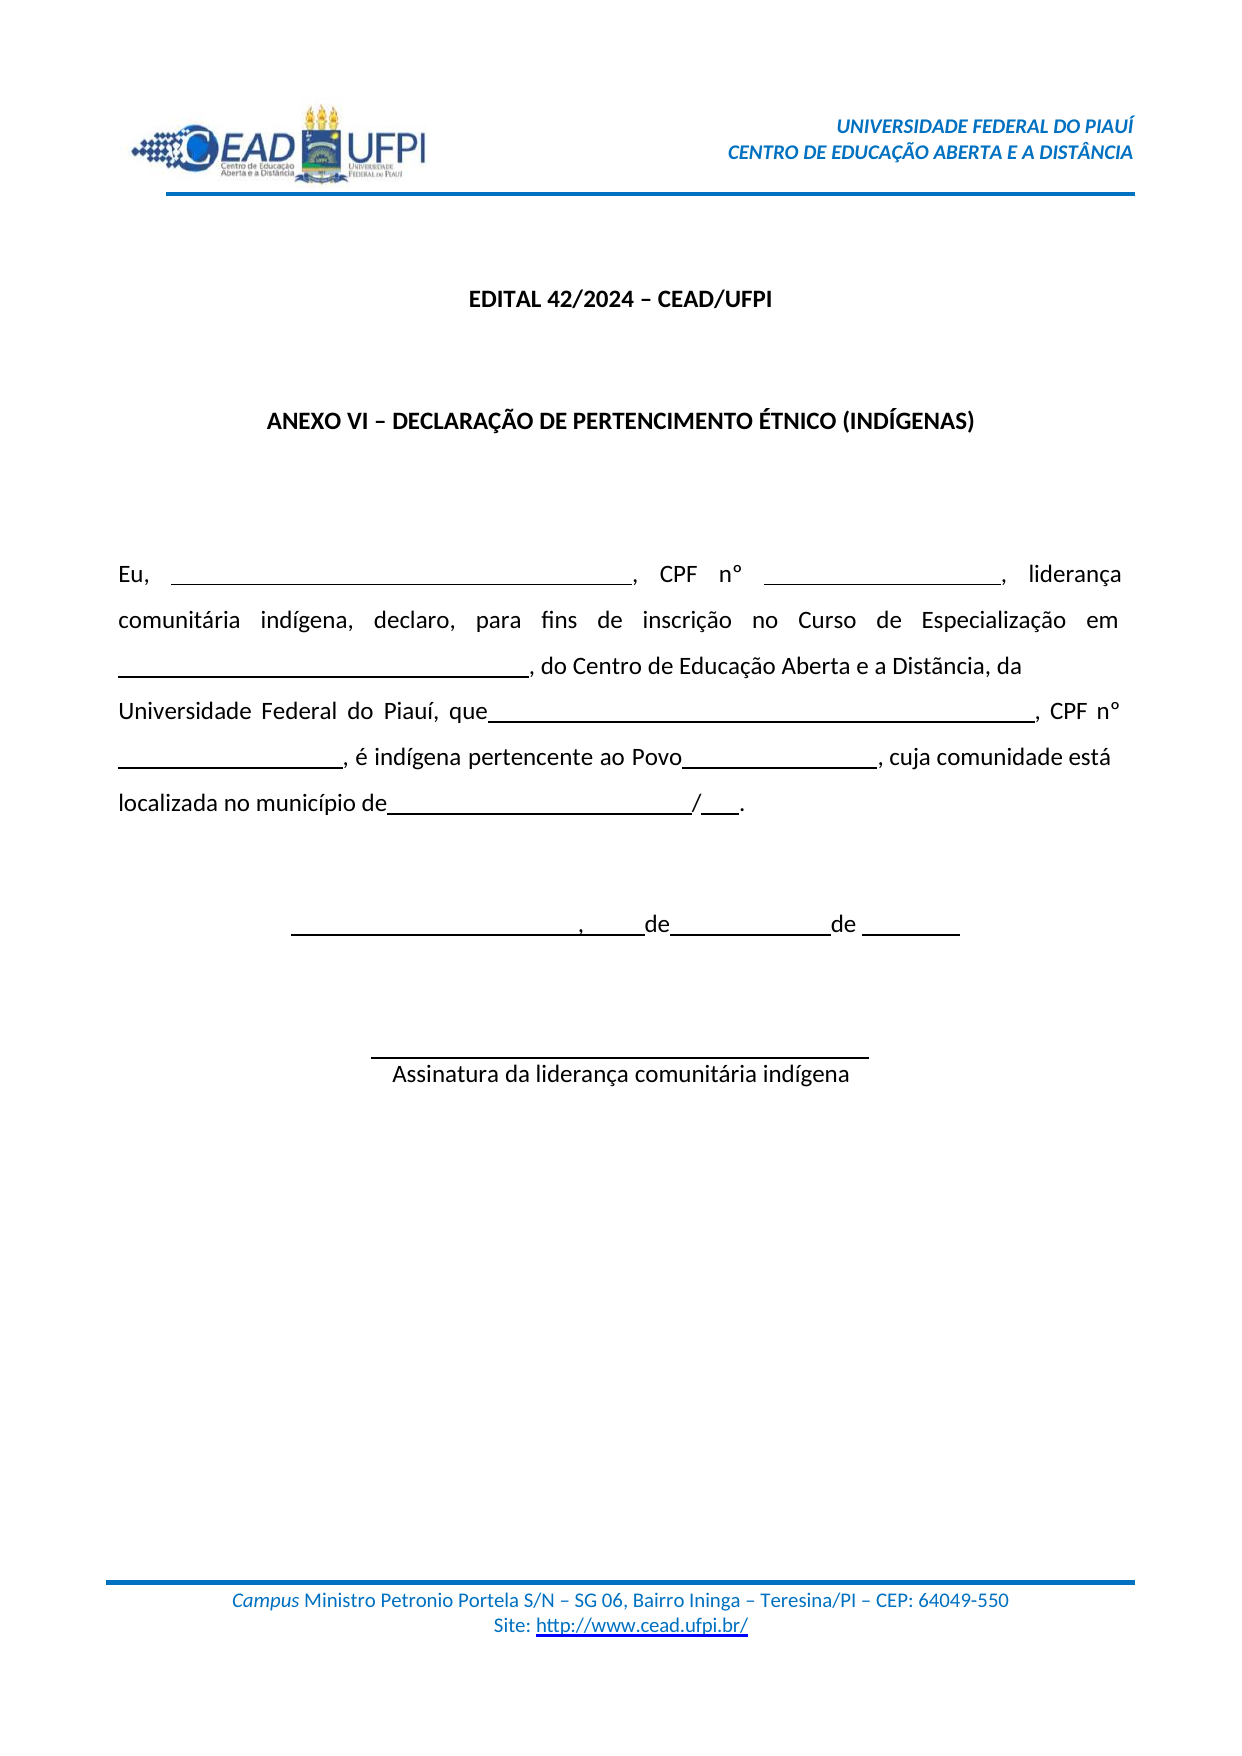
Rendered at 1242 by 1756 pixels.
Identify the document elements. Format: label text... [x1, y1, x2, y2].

text , do Centro de Educação Aberta e a Distãncia, da Universidade Federal do Piauí, que , CPF nº [118, 650, 1123, 726]
text , de de [116, 908, 1135, 939]
picture [106, 90, 458, 204]
subtitle EDITAL 42/2024 – CEAD/UFPI [264, 283, 977, 314]
text Assinatura da liderança comunitária indígena [106, 1053, 1135, 1089]
text Eu, , CPF nº , liderança comunitária indígena, declaro, para fins de inscrição no Curso de Especialização em [118, 558, 1123, 634]
text , é indígena pertencente ao Povo , cuja comunidade está localizada no município de / . [118, 741, 1123, 817]
subtitle ANEXO VI – DECLARAÇÃO DE PERTENCIMENTO ÉTNICO (INDÍGENAS) [264, 405, 977, 436]
